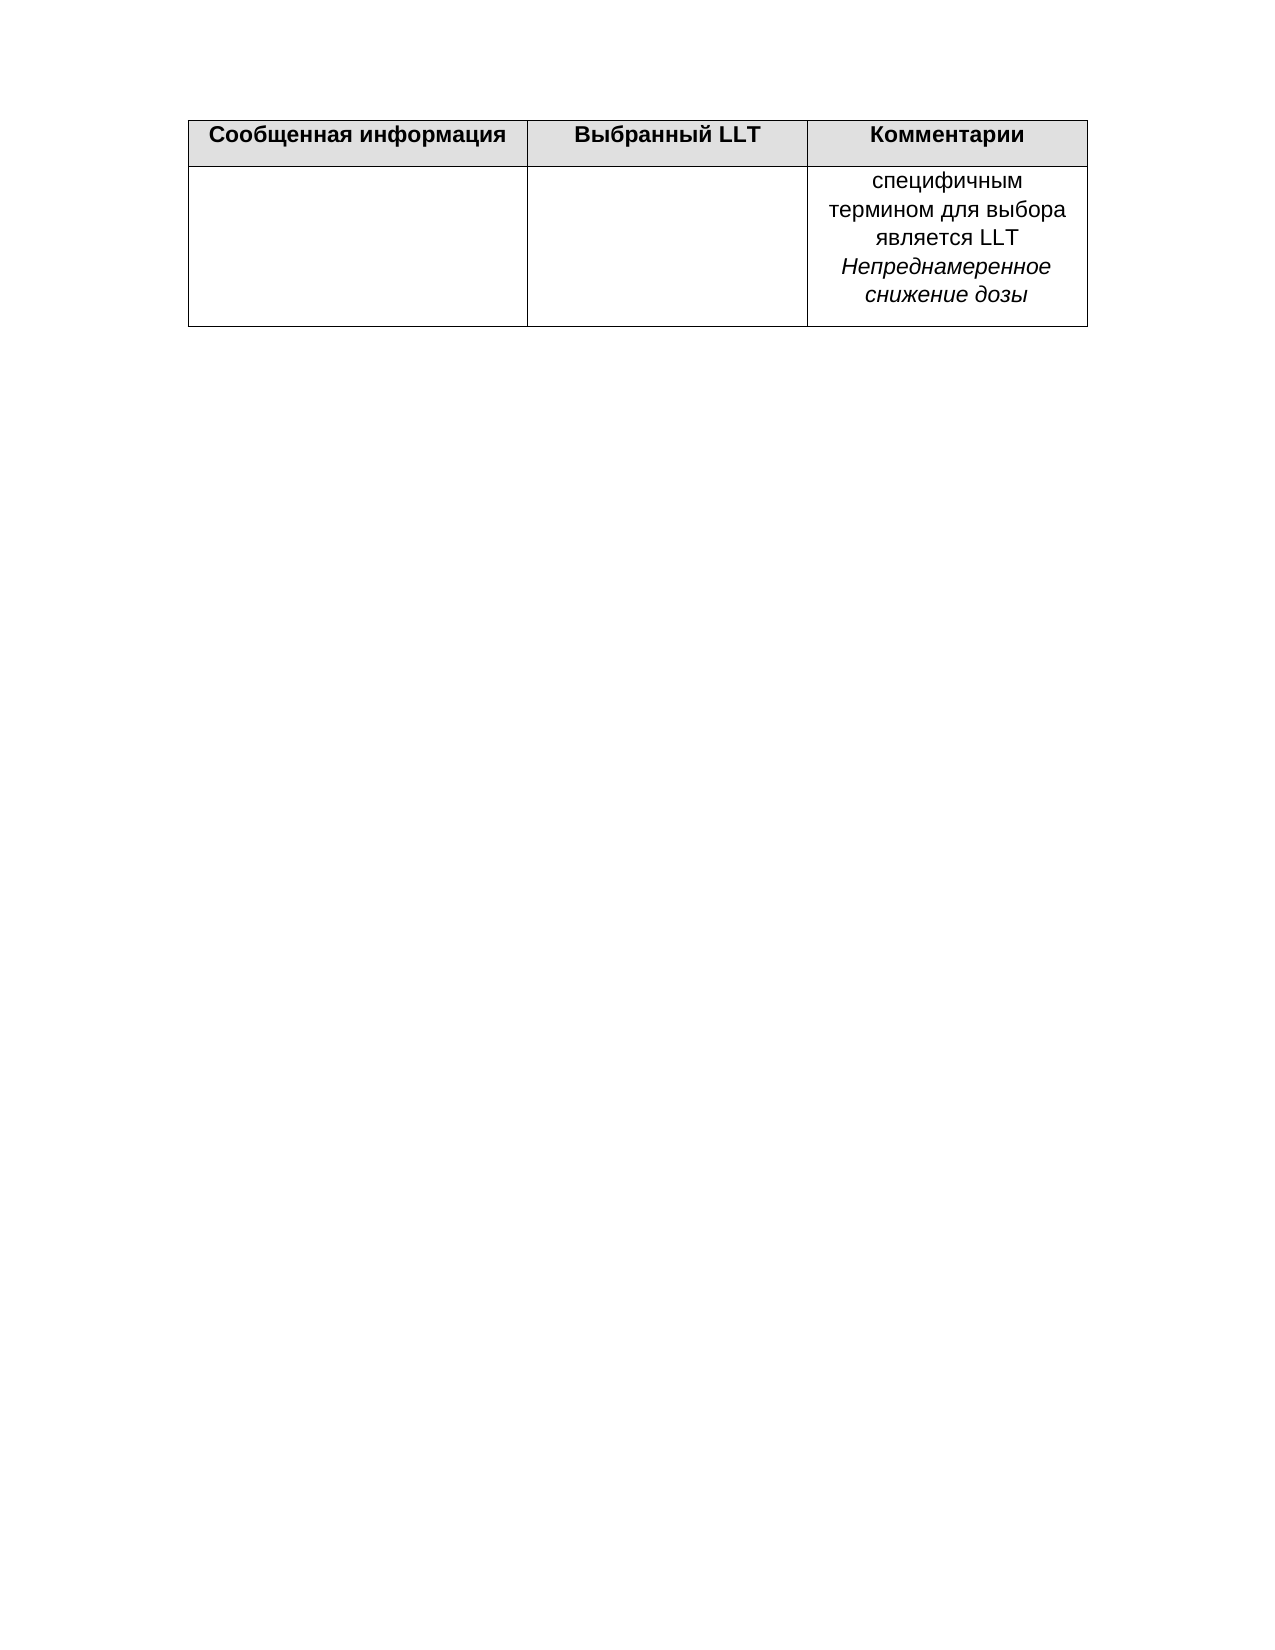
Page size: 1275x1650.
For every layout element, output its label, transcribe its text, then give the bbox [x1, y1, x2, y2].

table_header Сообщенная информация [189, 121, 527, 166]
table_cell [808, 167, 1087, 326]
table_header Комментарии [808, 121, 1087, 166]
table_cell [189, 167, 527, 326]
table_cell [528, 167, 807, 326]
table_header Выбранный LLT [528, 121, 807, 166]
